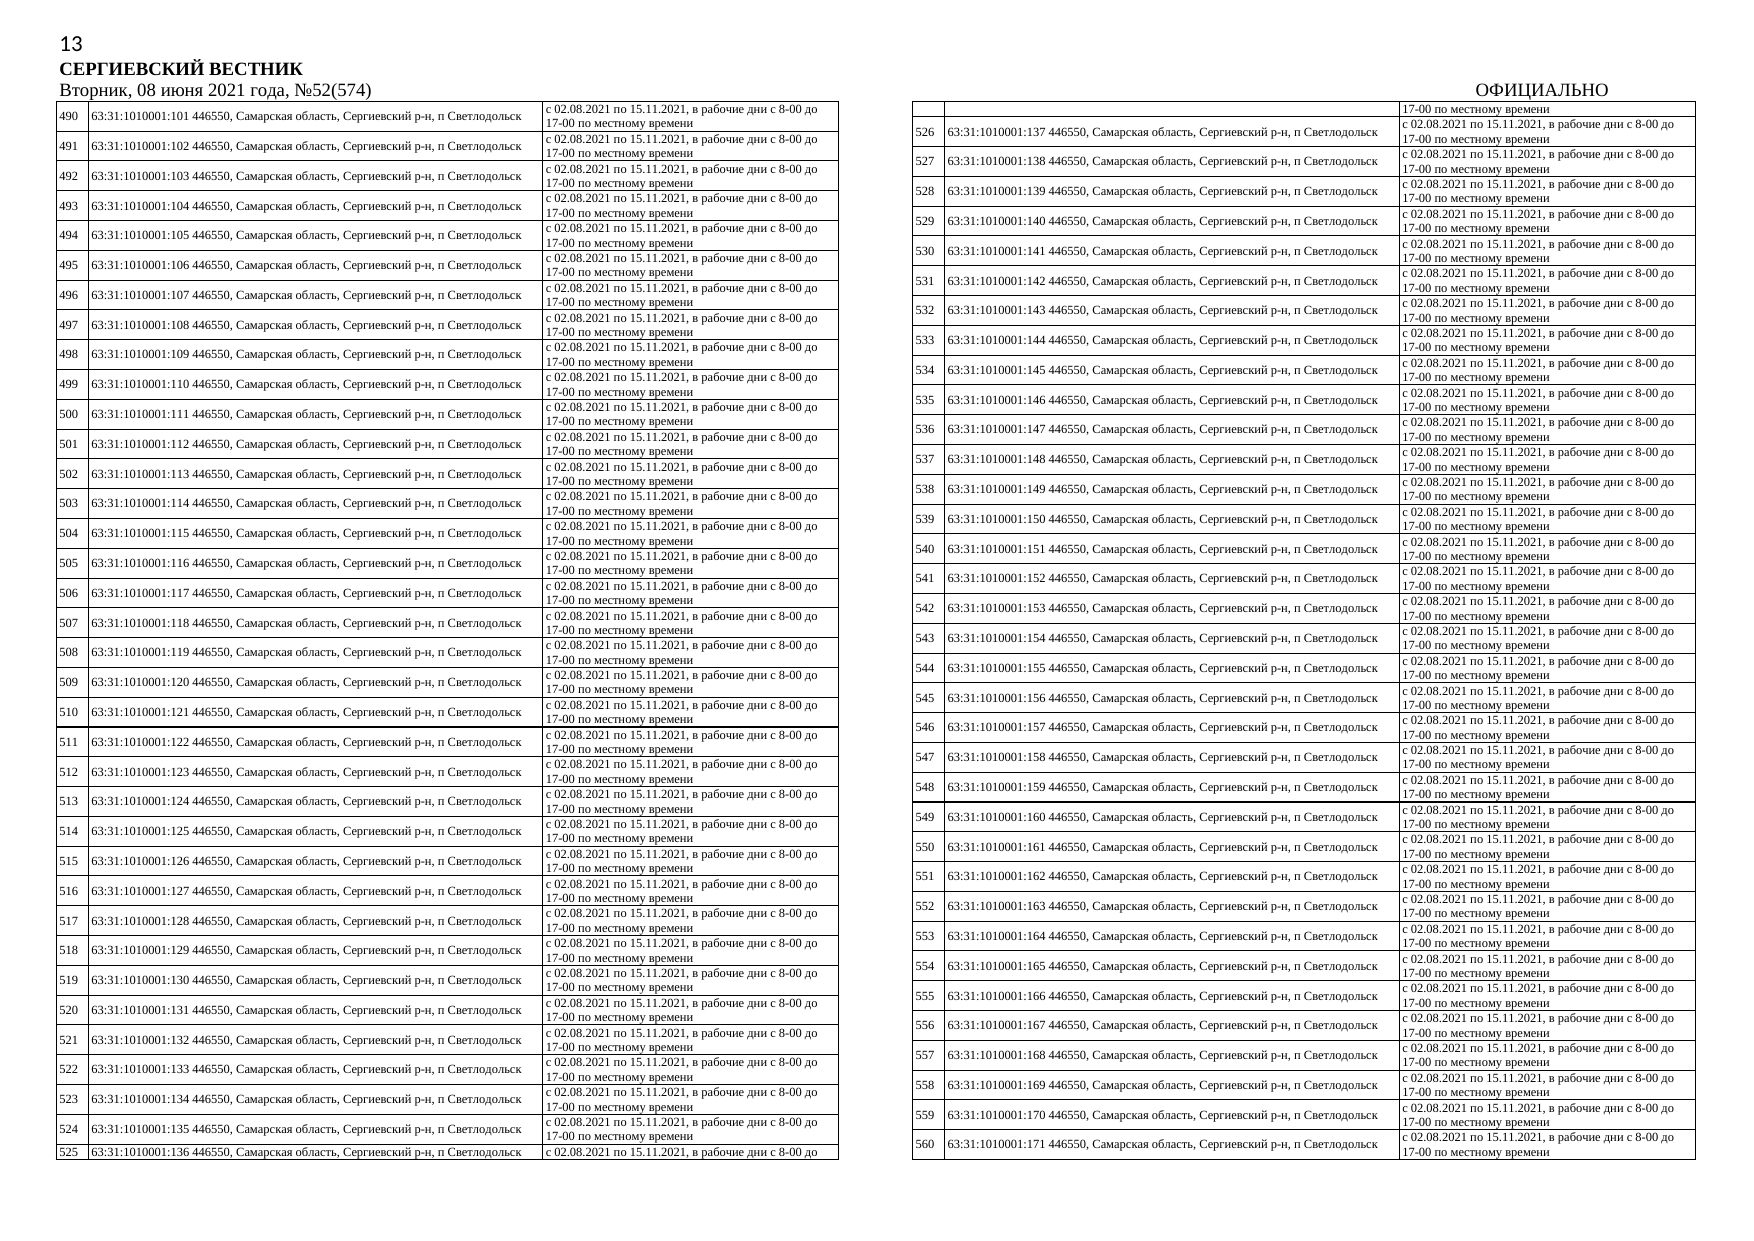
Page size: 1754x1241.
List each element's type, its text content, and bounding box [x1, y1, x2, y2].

table_cell 63:31:1010001:138 446550, Самарская область, Сергиевский р-н, п Светлодольск [945, 147, 1399, 176]
table_cell 63:31:1010001:155 446550, Самарская область, Сергиевский р-н, п Светлодольск [945, 654, 1399, 682]
table_cell с 02.08.2021 по 15.11.2021, в рабочие дни с 8-00 до 17-00 по местному времени [543, 787, 838, 816]
table_cell 547 [913, 743, 944, 772]
table_cell с 02.08.2021 по 15.11.2021, в рабочие дни с 8-00 до 17-00 по местному времени [543, 489, 838, 518]
table_cell 63:31:1010001:152 446550, Самарская область, Сергиевский р-н, п Светлодольск [945, 564, 1399, 593]
table_cell 63:31:1010001:164 446550, Самарская область, Сергиевский р-н, п Светлодольск [945, 922, 1399, 950]
table_cell 63:31:1010001:144 446550, Самарская область, Сергиевский р-н, п Светлодольск [945, 326, 1399, 354]
table_cell 546 [913, 713, 944, 742]
table_cell 63:31:1010001:131 446550, Самарская область, Сергиевский р-н, п Светлодольск [89, 996, 542, 1024]
table_cell с 02.08.2021 по 15.11.2021, в рабочие дни с 8-00 до 17-00 по местному времени [543, 757, 838, 786]
table_cell 531 [913, 266, 944, 295]
table_cell 63:31:1010001:105 446550, Самарская область, Сергиевский р-н, п Светлодольск [89, 221, 542, 250]
table_cell 63:31:1010001:134 446550, Самарская область, Сергиевский р-н, п Светлодольск [89, 1085, 542, 1114]
table_cell 524 [57, 1115, 88, 1143]
table_cell с 02.08.2021 по 15.11.2021, в рабочие дни с 8-00 до 17-00 по местному времени [543, 996, 838, 1024]
table_cell с 02.08.2021 по 15.11.2021, в рабочие дни с 8-00 до 17-00 по местному времени [543, 549, 838, 577]
table_cell 63:31:1010001:111 446550, Самарская область, Сергиевский р-н, п Светлодольск [89, 400, 542, 428]
table_cell 536 [913, 415, 944, 444]
table_cell 63:31:1010001:118 446550, Самарская область, Сергиевский р-н, п Светлодольск [89, 608, 542, 637]
table_cell 63:31:1010001:159 446550, Самарская область, Сергиевский р-н, п Светлодольск [945, 773, 1399, 801]
table_cell с 02.08.2021 по 15.11.2021, в рабочие дни с 8-00 до 17-00 по местному времени [1400, 236, 1695, 265]
table_cell 548 [913, 773, 944, 801]
table_cell 520 [57, 996, 88, 1024]
table_cell 500 [57, 400, 88, 428]
table_cell с 02.08.2021 по 15.11.2021, в рабочие дни с 8-00 до 17-00 по местному времени [1400, 892, 1695, 921]
table_cell 63:31:1010001:149 446550, Самарская область, Сергиевский р-н, п Светлодольск [945, 475, 1399, 503]
table_cell с 02.08.2021 по 15.11.2021, в рабочие дни с 8-00 до 17-00 по местному времени [1400, 951, 1695, 980]
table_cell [543, 1115, 838, 1143]
table_cell с 02.08.2021 по 15.11.2021, в рабочие дни с 8-00 до 17-00 по местному времени [1400, 803, 1695, 831]
table_cell 63:31:1010001:157 446550, Самарская область, Сергиевский р-н, п Светлодольск [945, 713, 1399, 742]
table_cell 63:31:1010001:130 446550, Самарская область, Сергиевский р-н, п Светлодольск [89, 966, 542, 994]
table_cell с 02.08.2021 по 15.11.2021, в рабочие дни с 8-00 до 17-00 по местному времени [543, 400, 838, 428]
table_cell 63:31:1010001:150 446550, Самарская область, Сергиевский р-н, п Светлодольск [945, 505, 1399, 533]
table_cell 63:31:1010001:168 446550, Самарская область, Сергиевский р-н, п Светлодольск [945, 1041, 1399, 1069]
table_cell с 02.08.2021 по 15.11.2021, в рабочие дни с 8-00 до 17-00 по местному времени [1400, 534, 1695, 563]
table_cell 506 [57, 579, 88, 607]
table_cell 545 [913, 683, 944, 712]
table_cell 63:31:1010001:128 446550, Самарская область, Сергиевский р-н, п Светлодольск [89, 906, 542, 935]
table_cell с 02.08.2021 по 15.11.2021, в рабочие дни с 8-00 до 17-00 по местному времени [1400, 475, 1695, 503]
table_cell с 02.08.2021 по 15.11.2021, в рабочие дни с 8-00 до 17-00 по местному времени [1400, 594, 1695, 623]
table_cell с 02.08.2021 по 15.11.2021, в рабочие дни с 8-00 до 17-00 по местному времени [1400, 624, 1695, 652]
table_cell 514 [57, 817, 88, 846]
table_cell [1400, 102, 1695, 116]
table_cell 507 [57, 608, 88, 637]
table_cell 530 [913, 236, 944, 265]
table_cell 495 [57, 251, 88, 279]
table_cell 63:31:1010001:124 446550, Самарская область, Сергиевский р-н, п Светлодольск [89, 787, 542, 816]
table_cell 526 [913, 117, 944, 146]
table_cell 63:31:1010001:145 446550, Самарская область, Сергиевский р-н, п Светлодольск [945, 356, 1399, 384]
table_cell с 02.08.2021 по 15.11.2021, в рабочие дни с 8-00 до 17-00 по местному времени [1400, 296, 1695, 325]
table_cell 63:31:1010001:136 446550, Самарская область, Сергиевский р-н, п Светлодольск [89, 1145, 542, 1159]
table_cell 535 [913, 385, 944, 414]
table_cell 63:31:1010001:160 446550, Самарская область, Сергиевский р-н, п Светлодольск [945, 803, 1399, 831]
table_cell 525 [913, 102, 944, 116]
table_cell 494 [57, 221, 88, 250]
table_cell 498 [57, 340, 88, 369]
table_cell 63:31:1010001:129 446550, Самарская область, Сергиевский р-н, п Светлодольск [89, 936, 542, 965]
table_cell 558 [913, 1071, 944, 1099]
table_cell 63:31:1010001:169 446550, Самарская область, Сергиевский р-н, п Светлодольск [945, 1071, 1399, 1099]
table_cell с 02.08.2021 по 15.11.2021, в рабочие дни с 8-00 до 17-00 по местному времени [543, 459, 838, 488]
table_cell 63:31:1010001:171 446550, Самарская область, Сергиевский р-н, п Светлодольск [945, 1130, 1399, 1159]
table_cell с 02.08.2021 по 15.11.2021, в рабочие дни с 8-00 до 17-00 по местному времени [1400, 445, 1695, 474]
table_cell с 02.08.2021 по 15.11.2021, в рабочие дни с 8-00 до 17-00 по местному времени [543, 1085, 838, 1114]
table_cell с 02.08.2021 по 15.11.2021, в рабочие дни с 8-00 до 17-00 по местному времени [1400, 981, 1695, 1010]
table_cell 63:31:1010001:115 446550, Самарская область, Сергиевский р-н, п Светлодольск [89, 519, 542, 548]
table_cell 63:31:1010001:147 446550, Самарская область, Сергиевский р-н, п Светлодольск [945, 415, 1399, 444]
table_cell 503 [57, 489, 88, 518]
table_cell с 02.08.2021 по 15.11.2021, в рабочие дни с 8-00 до 17-00 по местному времени [1400, 147, 1695, 176]
table_cell 540 [913, 534, 944, 563]
table_cell 63:31:1010001:102 446550, Самарская область, Сергиевский р-н, п Светлодольск [89, 132, 542, 160]
table_cell 539 [913, 505, 944, 533]
table_cell с 02.08.2021 по 15.11.2021, в рабочие дни с 8-00 до 17-00 по местному времени [1400, 654, 1695, 682]
table_cell с 02.08.2021 по 15.11.2021, в рабочие дни с 8-00 до 17-00 по местному времени [1400, 743, 1695, 772]
table_cell 63:31:1010001:170 446550, Самарская область, Сергиевский р-н, п Светлодольск [945, 1100, 1399, 1129]
table_cell с 02.08.2021 по 15.11.2021, в рабочие дни с 8-00 до 17-00 по местному времени [543, 519, 838, 548]
table_cell 556 [913, 1011, 944, 1040]
table_cell 63:31:1010001:167 446550, Самарская область, Сергиевский р-н, п Светлодольск [945, 1011, 1399, 1040]
table_cell с 02.08.2021 по 15.11.2021, в рабочие дни с 8-00 до 17-00 по местному времени [1400, 713, 1695, 742]
table_cell 63:31:1010001:158 446550, Самарская область, Сергиевский р-н, п Светлодольск [945, 743, 1399, 772]
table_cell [1400, 1130, 1695, 1159]
table_cell с 02.08.2021 по 15.11.2021, в рабочие дни с 8-00 до 17-00 по местному времени [543, 579, 838, 607]
table_cell с 02.08.2021 по 15.11.2021, в рабочие дни с 8-00 до 17-00 по местному времени [1400, 385, 1695, 414]
table_cell с 02.08.2021 по 15.11.2021, в рабочие дни с 8-00 до 17-00 по местному времени [543, 161, 838, 190]
table_cell 493 [57, 191, 88, 220]
table_cell с 02.08.2021 по 15.11.2021, в рабочие дни с 8-00 до 17-00 по местному времени [543, 638, 838, 667]
table_cell 528 [913, 177, 944, 206]
table_cell 559 [913, 1100, 944, 1129]
table_cell 505 [57, 549, 88, 577]
table_cell с 02.08.2021 по 15.11.2021, в рабочие дни с 8-00 до 17-00 по местному времени [1400, 1011, 1695, 1040]
table_cell с 02.08.2021 по 15.11.2021, в рабочие дни с 8-00 до 17-00 по местному времени [1400, 683, 1695, 712]
table_cell 496 [57, 281, 88, 309]
table_cell 513 [57, 787, 88, 816]
table_cell 522 [57, 1055, 88, 1084]
table_cell 551 [913, 862, 944, 891]
table_cell 544 [913, 654, 944, 682]
table_cell 63:31:1010001:161 446550, Самарская область, Сергиевский р-н, п Светлодольск [945, 832, 1399, 861]
table_cell с 02.08.2021 по 15.11.2021, в рабочие дни с 8-00 до 17-00 по местному времени [543, 191, 838, 220]
table_cell с 02.08.2021 по 15.11.2021, в рабочие дни с 8-00 до 17-00 по местному времени [1400, 415, 1695, 444]
table_cell 523 [57, 1085, 88, 1114]
table_cell 553 [913, 922, 944, 950]
table_cell 490 [57, 102, 88, 131]
table_cell 63:31:1010001:140 446550, Самарская область, Сергиевский р-н, п Светлодольск [945, 207, 1399, 235]
table_cell 63:31:1010001:113 446550, Самарская область, Сергиевский р-н, п Светлодольск [89, 459, 542, 488]
table_cell с 02.08.2021 по 15.11.2021, в рабочие дни с 8-00 до 17-00 по местному времени [543, 906, 838, 935]
table_cell 542 [913, 594, 944, 623]
table_cell с 02.08.2021 по 15.11.2021, в рабочие дни с 8-00 до 17-00 по местному времени [543, 668, 838, 697]
table_cell 63:31:1010001:107 446550, Самарская область, Сергиевский р-н, п Светлодольск [89, 281, 542, 309]
table_cell 63:31:1010001:109 446550, Самарская область, Сергиевский р-н, п Светлодольск [89, 340, 542, 369]
table_cell 497 [57, 310, 88, 339]
table_cell с 02.08.2021 по 15.11.2021, в рабочие дни с 8-00 до 17-00 по местному времени [543, 966, 838, 994]
table_cell 63:31:1010001:114 446550, Самарская область, Сергиевский р-н, п Светлодольск [89, 489, 542, 518]
table_cell с 02.08.2021 по 15.11.2021, в рабочие дни с 8-00 до 17-00 по местному времени [543, 132, 838, 160]
table_cell 534 [913, 356, 944, 384]
table_cell с 02.08.2021 по 15.11.2021, в рабочие дни с 8-00 до 17-00 по местному времени [1400, 356, 1695, 384]
table_cell 518 [57, 936, 88, 965]
table_cell с 02.08.2021 по 15.11.2021, в рабочие дни с 8-00 до 17-00 по местному времени [543, 1025, 838, 1054]
table_cell с 02.08.2021 по 15.11.2021, в рабочие дни с 8-00 до 17-00 по местному времени [543, 281, 838, 309]
table_cell 63:31:1010001:122 446550, Самарская область, Сергиевский р-н, п Светлодольск [89, 728, 542, 756]
table_cell 63:31:1010001:137 446550, Самарская область, Сергиевский р-н, п Светлодольск [945, 117, 1399, 146]
table_cell 517 [57, 906, 88, 935]
table_cell с 02.08.2021 по 15.11.2021, в рабочие дни с 8-00 до 17-00 по местному времени [1400, 773, 1695, 801]
table_cell 63:31:1010001:141 446550, Самарская область, Сергиевский р-н, п Светлодольск [945, 236, 1399, 265]
table_cell 63:31:1010001:132 446550, Самарская область, Сергиевский р-н, п Светлодольск [89, 1025, 542, 1054]
table_cell 63:31:1010001:116 446550, Самарская область, Сергиевский р-н, п Светлодольск [89, 549, 542, 577]
table_cell 532 [913, 296, 944, 325]
table_cell 63:31:1010001:146 446550, Самарская область, Сергиевский р-н, п Светлодольск [945, 385, 1399, 414]
table_cell с 02.08.2021 по 15.11.2021, в рабочие дни с 8-00 до 17-00 по местному времени [1400, 564, 1695, 593]
table_cell 529 [913, 207, 944, 235]
table_cell 63:31:1010001:139 446550, Самарская область, Сергиевский р-н, п Светлодольск [945, 177, 1399, 206]
table_cell 521 [57, 1025, 88, 1054]
table_cell 538 [913, 475, 944, 503]
table_cell 63:31:1010001:143 446550, Самарская область, Сергиевский р-н, п Светлодольск [945, 296, 1399, 325]
table_cell с 02.08.2021 по 15.11.2021, в рабочие дни с 8-00 до 17-00 по местному времени [1400, 177, 1695, 206]
table_cell 63:31:1010001:162 446550, Самарская область, Сергиевский р-н, п Светлодольск [945, 862, 1399, 891]
table_cell 63:31:1010001:163 446550, Самарская область, Сергиевский р-н, п Светлодольск [945, 892, 1399, 921]
table_cell 555 [913, 981, 944, 1010]
table_cell 492 [57, 161, 88, 190]
table_cell с 02.08.2021 по 15.11.2021, в рабочие дни с 8-00 до 17-00 по местному времени [1400, 862, 1695, 891]
table_cell 63:31:1010001:133 446550, Самарская область, Сергиевский р-н, п Светлодольск [89, 1055, 542, 1084]
table_cell 501 [57, 430, 88, 458]
table_cell 63:31:1010001:104 446550, Самарская область, Сергиевский р-н, п Светлодольск [89, 191, 542, 220]
table_cell с 02.08.2021 по 15.11.2021, в рабочие дни с 8-00 до 17-00 по местному времени [543, 340, 838, 369]
table_cell 543 [913, 624, 944, 652]
table_cell с 02.08.2021 по 15.11.2021, в рабочие дни с 8-00 до 17-00 по местному времени [543, 847, 838, 875]
table_cell 516 [57, 876, 88, 905]
table_cell 525 [57, 1145, 88, 1159]
table_cell 63:31:1010001:103 446550, Самарская область, Сергиевский р-н, п Светлодольск [89, 161, 542, 190]
table_cell 63:31:1010001:156 446550, Самарская область, Сергиевский р-н, п Светлодольск [945, 683, 1399, 712]
table_cell 527 [913, 147, 944, 176]
table_cell 63:31:1010001:119 446550, Самарская область, Сергиевский р-н, п Светлодольск [89, 638, 542, 667]
table_cell с 02.08.2021 по 15.11.2021, в рабочие дни с 8-00 до 17-00 по местному времени [1400, 1100, 1695, 1129]
table_cell 533 [913, 326, 944, 354]
table_cell 63:31:1010001:121 446550, Самарская область, Сергиевский р-н, п Светлодольск [89, 698, 542, 726]
table_cell 63:31:1010001:151 446550, Самарская область, Сергиевский р-н, п Светлодольск [945, 534, 1399, 563]
table_cell 541 [913, 564, 944, 593]
table_cell с 02.08.2021 по 15.11.2021, в рабочие дни с 8-00 до 17-00 по местному времени [543, 1055, 838, 1084]
table_cell 502 [57, 459, 88, 488]
table_cell 63:31:1010001:112 446550, Самарская область, Сергиевский р-н, п Светлодольск [89, 430, 542, 458]
table_cell 63:31:1010001:108 446550, Самарская область, Сергиевский р-н, п Светлодольск [89, 310, 542, 339]
table_cell 510 [57, 698, 88, 726]
table_cell 509 [57, 668, 88, 697]
table_cell 63:31:1010001:153 446550, Самарская область, Сергиевский р-н, п Светлодольск [945, 594, 1399, 623]
table_cell 63:31:1010001:120 446550, Самарская область, Сергиевский р-н, п Светлодольск [89, 668, 542, 697]
table_cell 63:31:1010001:106 446550, Самарская область, Сергиевский р-н, п Светлодольск [89, 251, 542, 279]
table_cell с 02.08.2021 по 15.11.2021, в рабочие дни с 8-00 до 17-00 по местному времени [543, 251, 838, 279]
table_cell с 02.08.2021 по 15.11.2021, в рабочие дни с 8-00 до 17-00 по местному времени [1400, 1071, 1695, 1099]
table_cell 515 [57, 847, 88, 875]
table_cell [543, 1145, 838, 1159]
table_cell 560 [913, 1130, 944, 1159]
table_cell 508 [57, 638, 88, 667]
table_cell 63:31:1010001:126 446550, Самарская область, Сергиевский р-н, п Светлодольск [89, 847, 542, 875]
table_cell с 02.08.2021 по 15.11.2021, в рабочие дни с 8-00 до 17-00 по местному времени [543, 370, 838, 399]
table_cell 504 [57, 519, 88, 548]
table_cell 63:31:1010001:142 446550, Самарская область, Сергиевский р-н, п Светлодольск [945, 266, 1399, 295]
table_cell с 02.08.2021 по 15.11.2021, в рабочие дни с 8-00 до 17-00 по местному времени [1400, 1041, 1695, 1069]
table_cell 63:31:1010001:135 446550, Самарская область, Сергиевский р-н, п Светлодольск [89, 1115, 542, 1143]
table_cell 63:31:1010001:165 446550, Самарская область, Сергиевский р-н, п Светлодольск [945, 951, 1399, 980]
table_cell 550 [913, 832, 944, 861]
table_cell 512 [57, 757, 88, 786]
table_cell с 02.08.2021 по 15.11.2021, в рабочие дни с 8-00 до 17-00 по местному времени [543, 698, 838, 726]
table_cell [543, 102, 838, 131]
table_cell с 02.08.2021 по 15.11.2021, в рабочие дни с 8-00 до 17-00 по местному времени [1400, 266, 1695, 295]
table_cell 557 [913, 1041, 944, 1069]
table_cell с 02.08.2021 по 15.11.2021, в рабочие дни с 8-00 до 17-00 по местному времени [1400, 207, 1695, 235]
table_cell 63:31:1010001:110 446550, Самарская область, Сергиевский р-н, п Светлодольск [89, 370, 542, 399]
table_cell с 02.08.2021 по 15.11.2021, в рабочие дни с 8-00 до 17-00 по местному времени [543, 310, 838, 339]
table_cell с 02.08.2021 по 15.11.2021, в рабочие дни с 8-00 до 17-00 по местному времени [543, 817, 838, 846]
table_cell 511 [57, 728, 88, 756]
table_cell с 02.08.2021 по 15.11.2021, в рабочие дни с 8-00 до 17-00 по местному времени [543, 936, 838, 965]
table_cell 63:31:1010001:154 446550, Самарская область, Сергиевский р-н, п Светлодольск [945, 624, 1399, 652]
table_cell с 02.08.2021 по 15.11.2021, в рабочие дни с 8-00 до 17-00 по местному времени [1400, 326, 1695, 354]
table_cell с 02.08.2021 по 15.11.2021, в рабочие дни с 8-00 до 17-00 по местному времени [543, 728, 838, 756]
table_cell 552 [913, 892, 944, 921]
table_cell 63:31:1010001:117 446550, Самарская область, Сергиевский р-н, п Светлодольск [89, 579, 542, 607]
table_cell 63:31:1010001:136 446550, Самарская область, Сергиевский р-н, п Светлодольск [945, 102, 1399, 116]
table_cell 63:31:1010001:125 446550, Самарская область, Сергиевский р-н, п Светлодольск [89, 817, 542, 846]
table_cell 63:31:1010001:101 446550, Самарская область, Сергиевский р-н, п Светлодольск [89, 102, 542, 131]
table_cell 549 [913, 803, 944, 831]
table_cell 491 [57, 132, 88, 160]
table_cell с 02.08.2021 по 15.11.2021, в рабочие дни с 8-00 до 17-00 по местному времени [543, 430, 838, 458]
table_cell 63:31:1010001:148 446550, Самарская область, Сергиевский р-н, п Светлодольск [945, 445, 1399, 474]
table_cell 519 [57, 966, 88, 994]
table_cell с 02.08.2021 по 15.11.2021, в рабочие дни с 8-00 до 17-00 по местному времени [1400, 922, 1695, 950]
table_cell 537 [913, 445, 944, 474]
table_cell 554 [913, 951, 944, 980]
table_cell с 02.08.2021 по 15.11.2021, в рабочие дни с 8-00 до 17-00 по местному времени [543, 221, 838, 250]
table_cell с 02.08.2021 по 15.11.2021, в рабочие дни с 8-00 до 17-00 по местному времени [1400, 832, 1695, 861]
table_cell 499 [57, 370, 88, 399]
table_cell 63:31:1010001:166 446550, Самарская область, Сергиевский р-н, п Светлодольск [945, 981, 1399, 1010]
table_cell с 02.08.2021 по 15.11.2021, в рабочие дни с 8-00 до 17-00 по местному времени [543, 608, 838, 637]
table_cell 63:31:1010001:123 446550, Самарская область, Сергиевский р-н, п Светлодольск [89, 757, 542, 786]
table_cell с 02.08.2021 по 15.11.2021, в рабочие дни с 8-00 до 17-00 по местному времени [1400, 505, 1695, 533]
table_cell с 02.08.2021 по 15.11.2021, в рабочие дни с 8-00 до 17-00 по местному времени [1400, 117, 1695, 146]
table_cell 63:31:1010001:127 446550, Самарская область, Сергиевский р-н, п Светлодольск [89, 876, 542, 905]
table_cell с 02.08.2021 по 15.11.2021, в рабочие дни с 8-00 до 17-00 по местному времени [543, 876, 838, 905]
